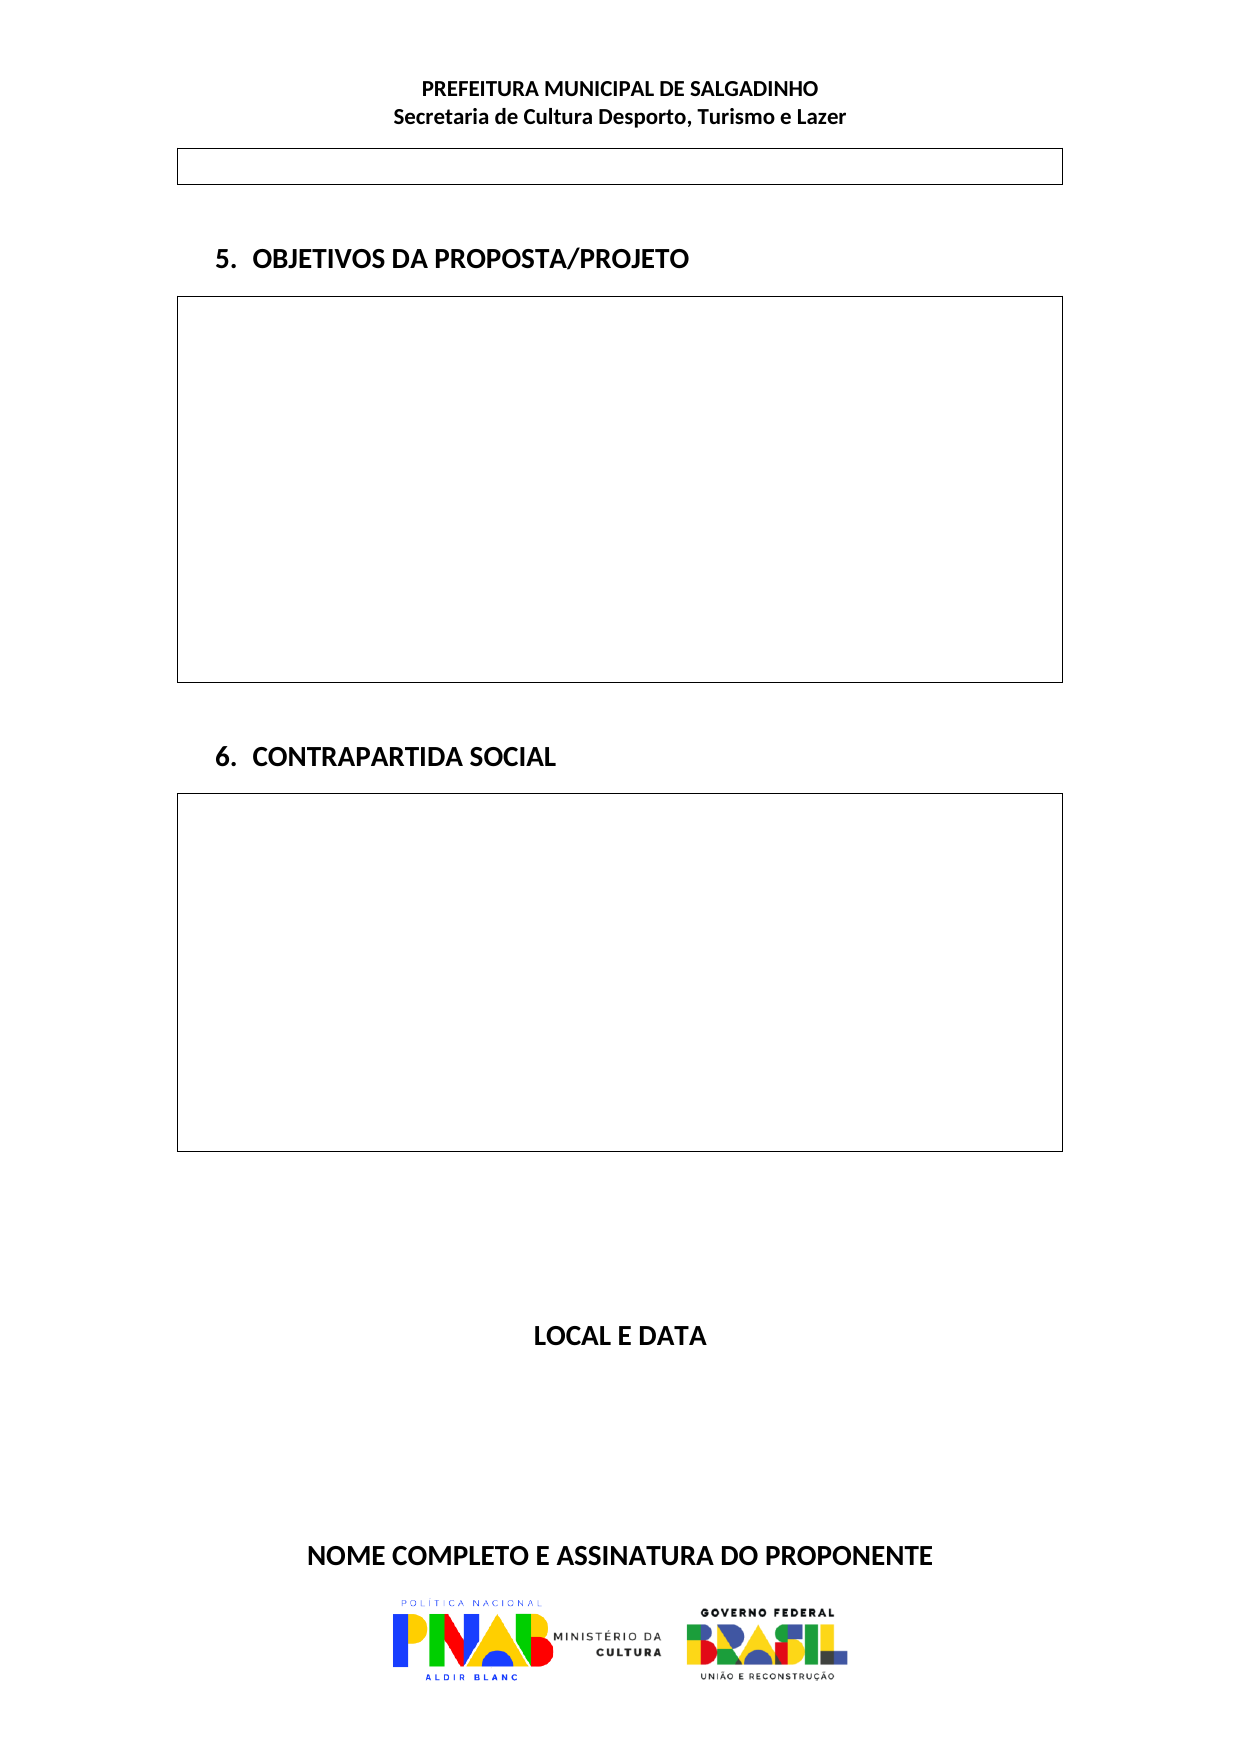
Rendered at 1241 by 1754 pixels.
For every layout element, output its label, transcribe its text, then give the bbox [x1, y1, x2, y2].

text NOME COMPLETO E ASSINATURA DO PROPONENTE [177, 1537, 1063, 1573]
picture [392, 1597, 848, 1681]
list OBJETIVOS DA PROPOSTA/PROJETO [215, 240, 1063, 276]
table_header [178, 149, 1062, 184]
list CONTRAPARTIDA SOCIAL [215, 738, 1063, 774]
table_header [178, 794, 1062, 1151]
table_header [178, 297, 1062, 682]
text LOCAL E DATA [177, 1317, 1063, 1353]
